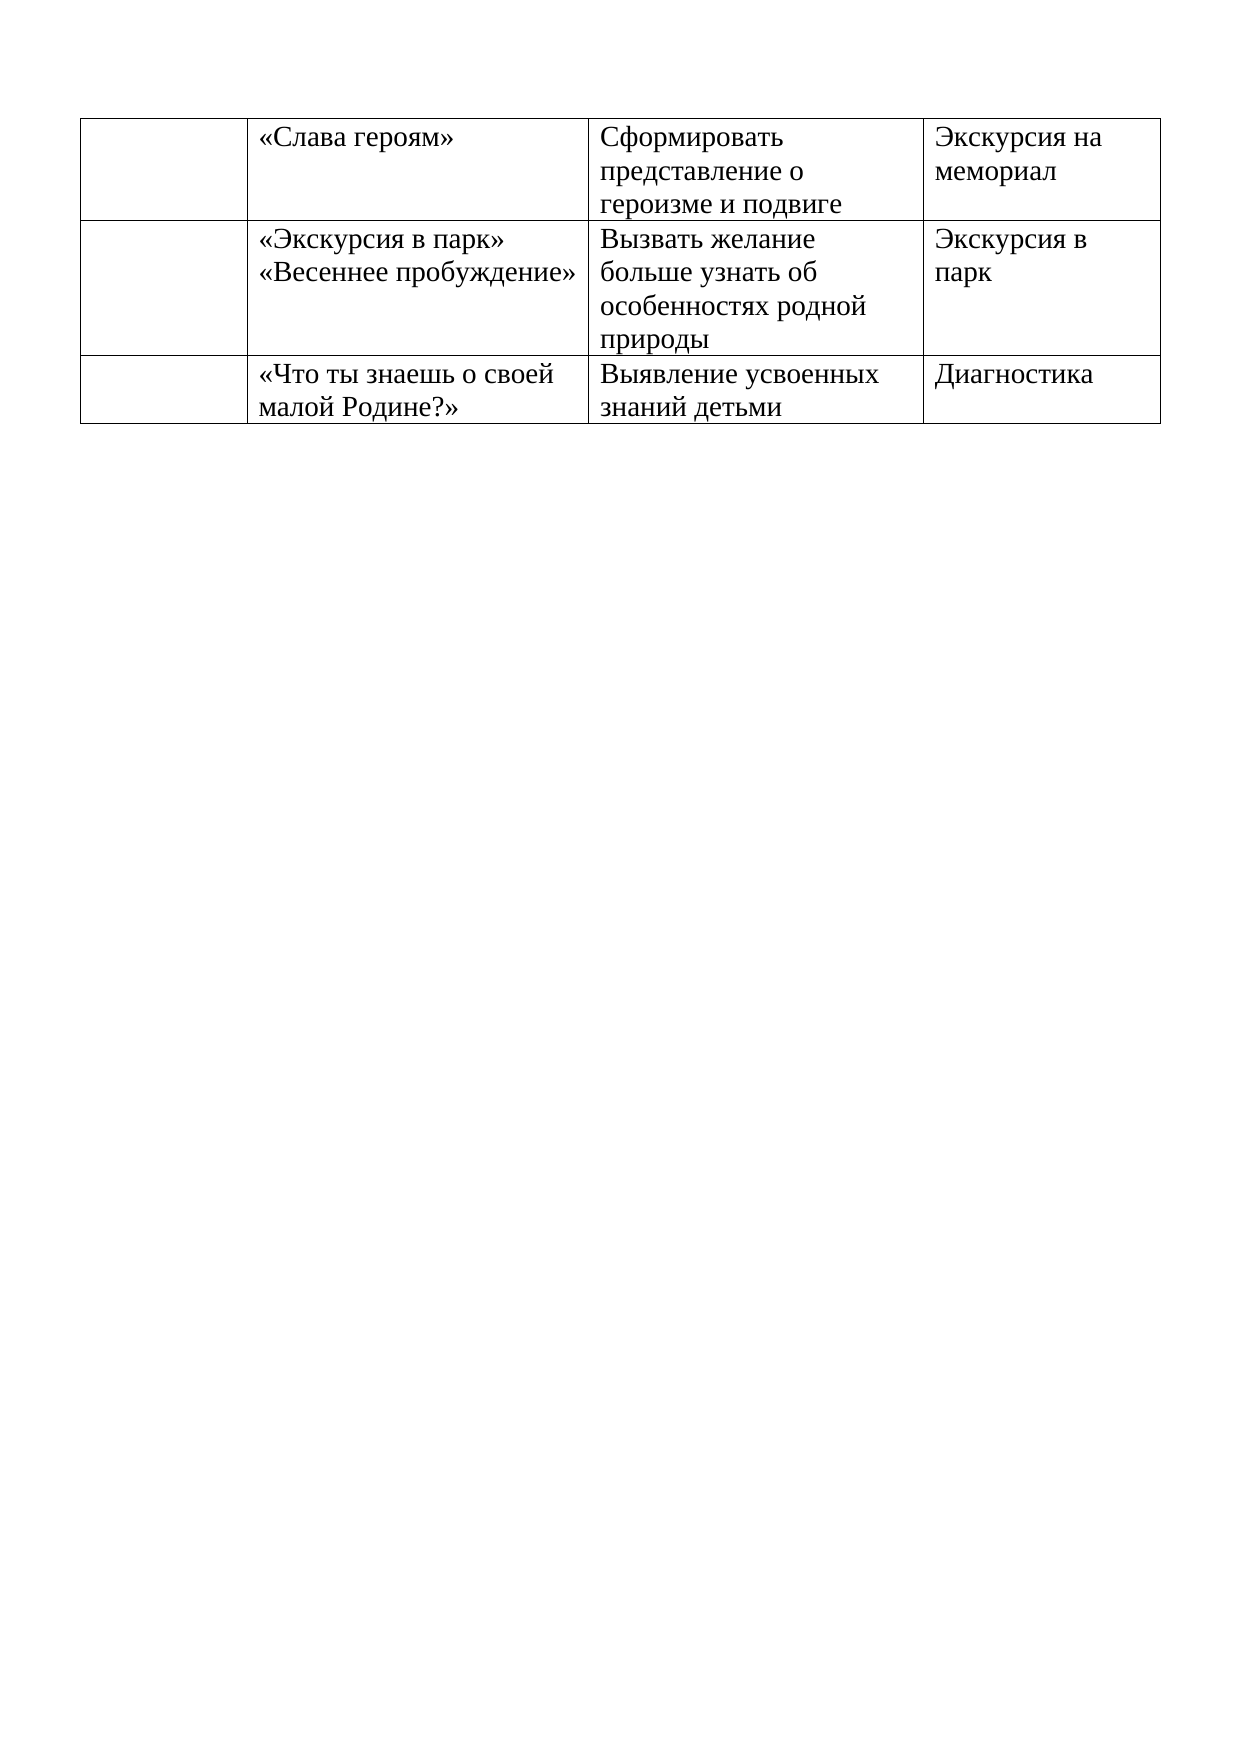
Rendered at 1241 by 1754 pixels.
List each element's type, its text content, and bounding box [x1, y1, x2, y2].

table_cell [81, 119, 247, 220]
table_cell Экскурсия в парк [924, 221, 1160, 355]
table_cell [81, 356, 247, 423]
table_cell Сформировать представление о героизме и подвиге [589, 119, 923, 220]
table_cell [81, 221, 247, 355]
table_cell «Экскурсия в парк» «Весеннее пробуждение» [248, 221, 588, 355]
table_cell Диагностика [924, 356, 1160, 423]
table_cell Выявление усвоенных знаний детьми [589, 356, 923, 423]
table_cell Вызвать желание больше узнать об особенностях родной природы [589, 221, 923, 355]
table_cell «Слава героям» [248, 119, 588, 220]
table_cell «Что ты знаешь о своей малой Родине?» [248, 356, 588, 423]
table_cell Экскурсия на мемориал [924, 119, 1160, 220]
